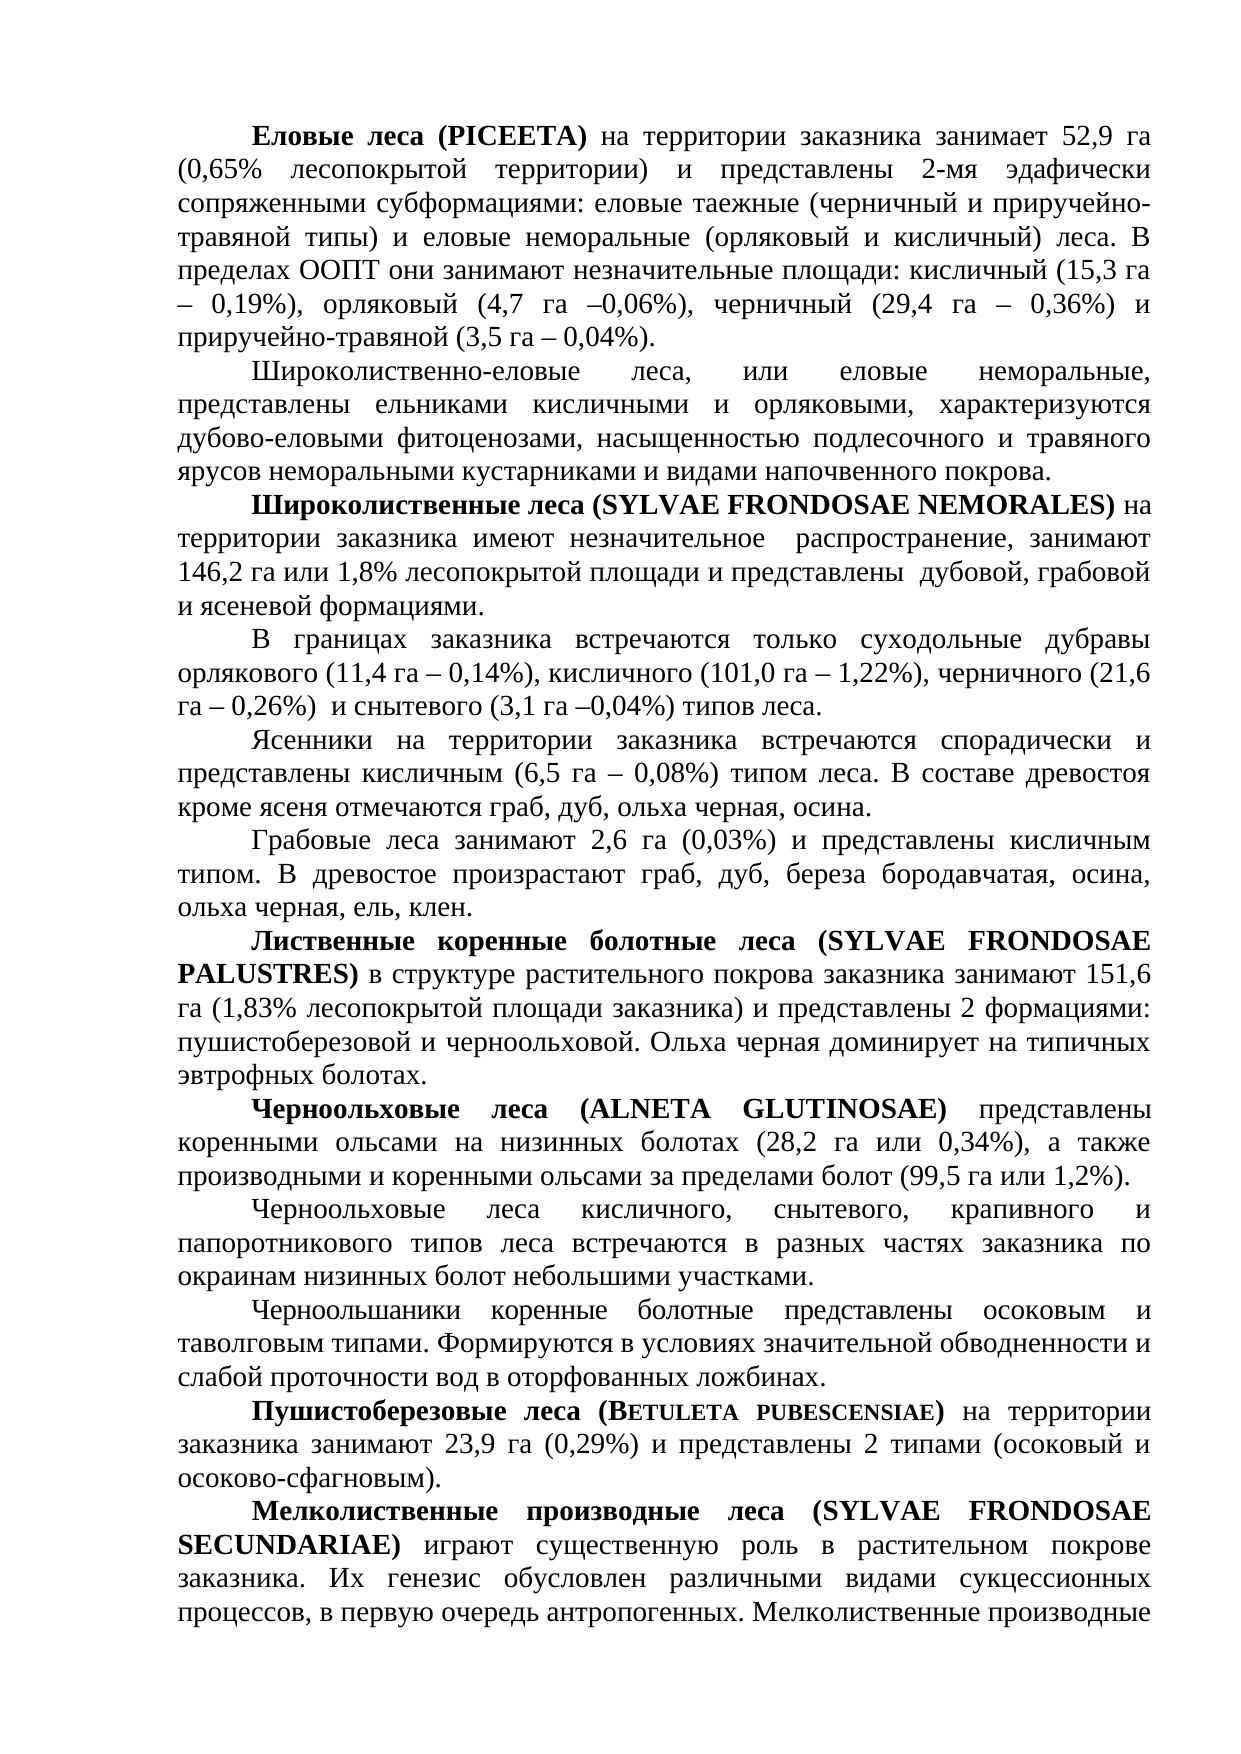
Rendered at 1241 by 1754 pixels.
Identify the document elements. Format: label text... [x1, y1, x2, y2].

text Черноольшаники коренные болотные представлены осоковым и таволговым типами. Формируются в условиях значительной обводненности и слабой проточности вод в оторфованных ложбинах. [177, 1292, 1152, 1393]
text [177, 1493, 1152, 1627]
text Лиственные коренные болотные леса (SYLVAE FRONDOSAE PALUSTRES) в структуре растительного покрова заказника занимают 151,6 га (1,83% лесопокрытой площади заказника) и представлены 2 формациями: пушистоберезовой и черноольховой. Ольха черная доминирует на типичных эвтрофных болотах. [177, 923, 1152, 1091]
text Черноольховые леса кисличного, снытевого, крапивного и папоротникового типов леса встречаются в разных частях заказника по окраинам низинных болот небольшими участками. [177, 1191, 1152, 1292]
text Пушистоберезовые леса (Betuleta pubescensiae) на территории заказника занимают 23,9 га (0,29%) и представлены 2 типами (осоковый и осоково-сфагновым). [177, 1393, 1152, 1493]
text Широколиственно-еловые леса, или еловые неморальные, представлены ельниками кисличными и орляковыми, характеризуются дубово-еловыми фитоценозами, насыщенностью подлесочного и травяного ярусов неморальными кустарниками и видами напочвенного покрова. [177, 353, 1152, 487]
text В границах заказника встречаются только суходольные дубравы орлякового (11,4 га – 0,14%), кисличного (101,0 га – 1,22%), черничного (21,6 га – 0,26%) и снытевого (3,1 га –0,04%) типов леса. [177, 621, 1152, 722]
text Грабовые леса занимают 2,6 га (0,03%) и представлены кисличным типом. В древостое произрастают граб, дуб, береза бородавчатая, осина, ольха черная, ель, клен. [177, 822, 1152, 923]
text Черноольховые леса (ALNETA GLUTINOSAE) представлены коренными ольсами на низинных болотах (28,2 га или 0,34%), а также производными и коренными ольсами за пределами болот (99,5 га или 1,2%). [177, 1091, 1152, 1191]
text Еловые леса (Piceeta) на территории заказника занимает 52,9 га (0,65% лесопокрытой территории) и представлены 2-мя эдафически сопряженными субформациями: еловые таежные (черничный и приручейно-травяной типы) и еловые неморальные (орляковый и кисличный) леса. В пределах ООПТ они занимают незначительные площади: кисличный (15,3 га – 0,19%), орляковый (4,7 га –0,06%), черничный (29,4 га – 0,36%) и приручейно-травяной (3,5 га – 0,04%). [177, 118, 1152, 353]
text Широколиственные леса (SYLVAE FRONDOSAE NEMORALES) на территории заказника имеют незначительное распространение, занимают 146,2 га или 1,8% лесопокрытой площади и представлены дубовой, грабовой и ясеневой формациями. [177, 487, 1152, 621]
text Ясенники на территории заказника встречаются спорадически и представлены кисличным (6,5 га – 0,08%) типом леса. В составе древостоя кроме ясеня отмечаются граб, дуб, ольха черная, осина. [177, 722, 1152, 822]
